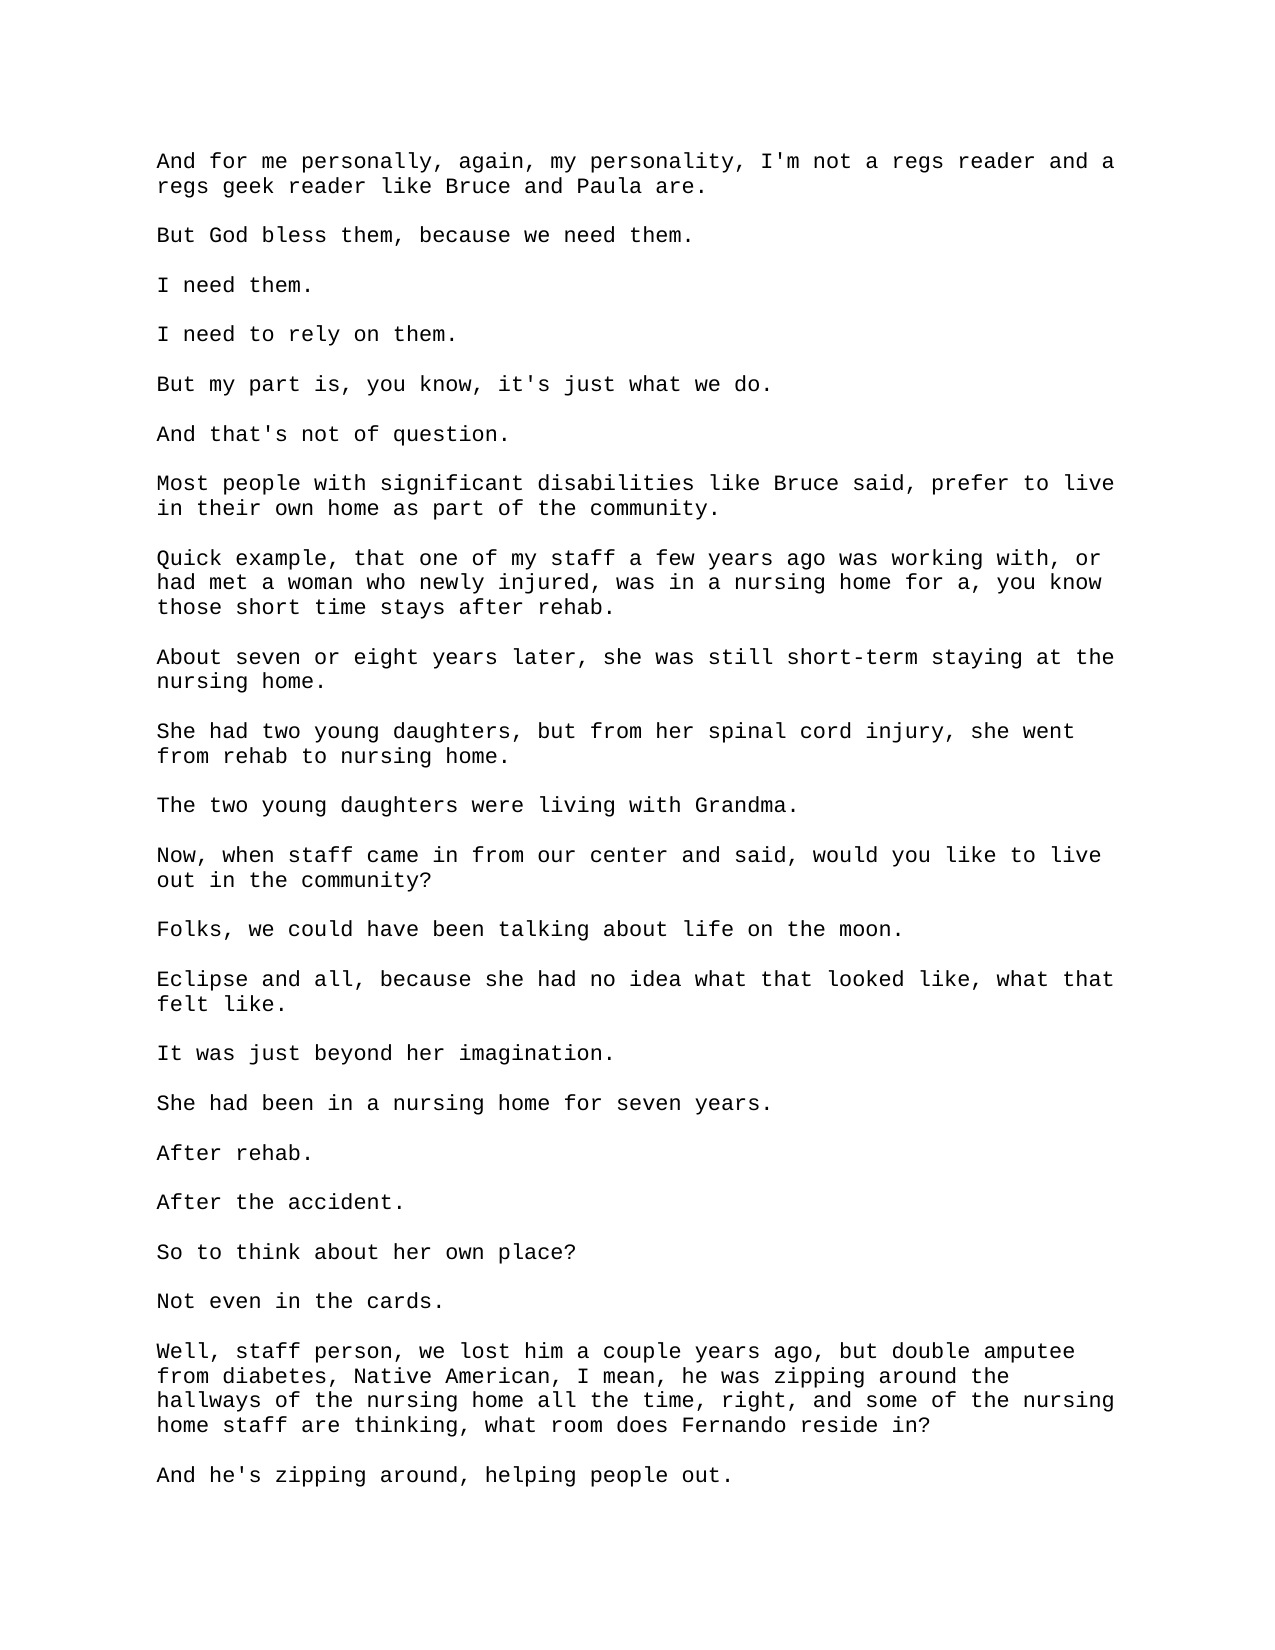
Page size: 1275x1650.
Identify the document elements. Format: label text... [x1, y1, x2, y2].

text Not even in the cards. [156, 1290, 1118, 1315]
text And for me personally, again, my personality, I'm not a regs reader and a regs geek reader like Bruce and Paula are. [156, 150, 1118, 199]
text But my part is, you know, it's just what we do. [156, 373, 1118, 398]
text It was just beyond her imagination. [156, 1042, 1118, 1067]
text She had two young daughters, but from her spinal cord injury, she went from rehab to nursing home. [156, 720, 1118, 770]
text And that's not of question. [156, 423, 1118, 447]
text But God bless them, because we need them. [156, 224, 1118, 249]
text Now, when staff came in from our center and said, would you like to live out in the community? [156, 844, 1118, 894]
text After rehab. [156, 1142, 1118, 1166]
text So to think about her own place? [156, 1241, 1118, 1266]
text I need them. [156, 274, 1118, 299]
text Eclipse and all, because she had no idea what that looked like, what that felt like. [156, 968, 1118, 1018]
text Quick example, that one of my staff a few years ago was working with, or had met a woman who newly injured, was in a nursing home for a, you know those short time stays after rehab. [156, 547, 1118, 621]
text The two young daughters were living with Grandma. [156, 794, 1118, 819]
text Well, staff person, we lost him a couple years ago, but double amputee from diabetes, Native American, I mean, he was zipping around the hallways of the nursing home all the time, right, and some of the nursing home staff are thinking, what room does Fernando reside in? [156, 1340, 1118, 1439]
text And he's zipping around, helping people out. [156, 1464, 1118, 1489]
text Most people with significant disabilities like Bruce said, prefer to live in their own home as part of the community. [156, 472, 1118, 522]
text Folks, we could have been talking about life on the moon. [156, 918, 1118, 943]
text She had been in a nursing home for seven years. [156, 1092, 1118, 1117]
text About seven or eight years later, she was still short-term staying at the nursing home. [156, 646, 1118, 695]
text I need to rely on them. [156, 323, 1118, 348]
text After the accident. [156, 1191, 1118, 1216]
